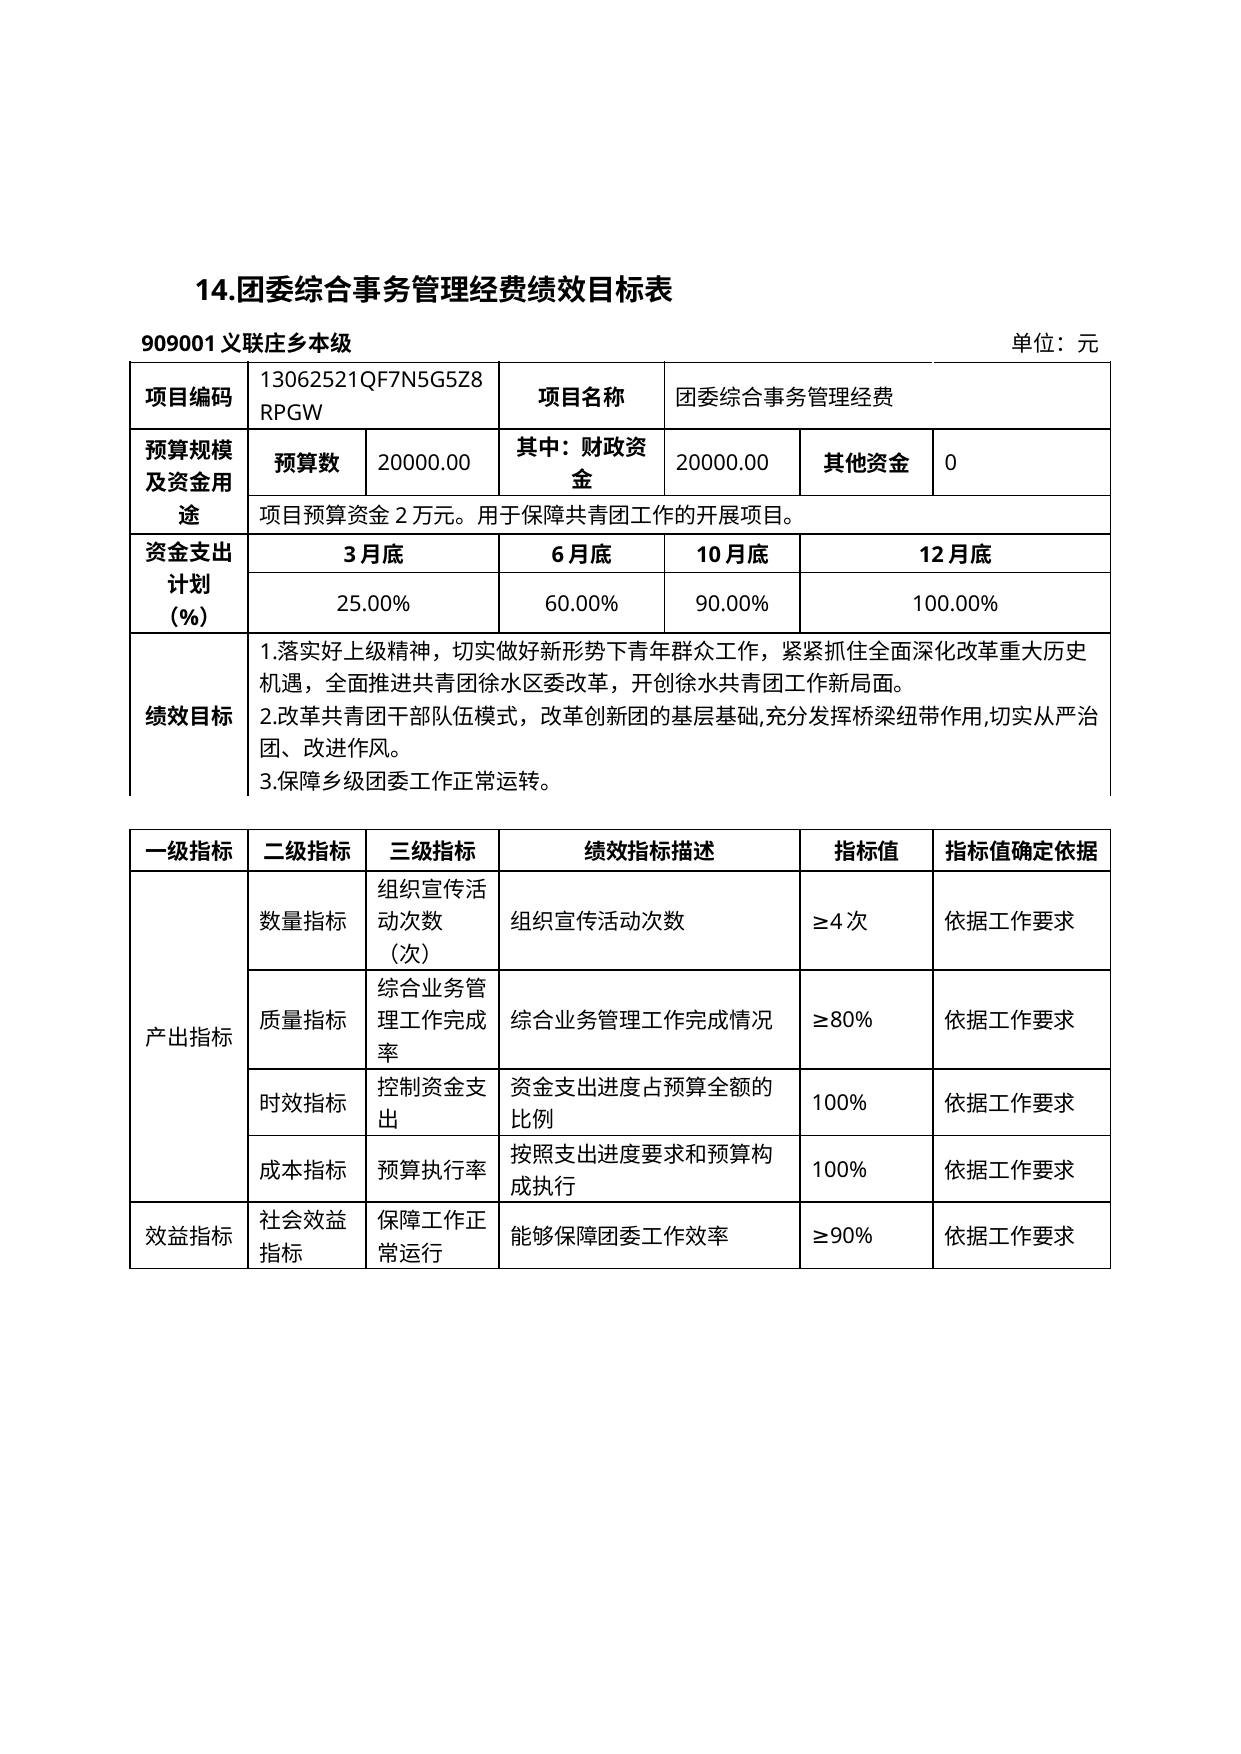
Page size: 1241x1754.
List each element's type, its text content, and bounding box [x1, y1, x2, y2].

table_cell 100% [801, 1070, 932, 1134]
table_cell 依据工作要求 [934, 1203, 1110, 1268]
table_cell 预算数 [249, 430, 365, 494]
table_cell 效益指标 [131, 1203, 247, 1268]
table_cell 20000.00 [367, 430, 498, 494]
table_cell 质量指标 [249, 971, 365, 1068]
table_cell 数量指标 [249, 872, 365, 969]
table_cell 综合业务管理工作完成情况 [500, 971, 799, 1068]
table_cell 其他资金 [801, 430, 932, 494]
table_header 909001义联庄乡本级 [131, 322, 932, 361]
table_cell 绩效目标 [131, 634, 247, 796]
table_cell 3月底 [249, 535, 498, 571]
table_cell 预算执行率 [367, 1136, 498, 1201]
table_cell 保障工作正常运行 [367, 1203, 498, 1268]
table_cell 依据工作要求 [934, 1136, 1110, 1201]
table_cell 依据工作要求 [934, 971, 1110, 1068]
table_cell 100.00% [801, 573, 1110, 632]
table_cell ≥90% [801, 1203, 932, 1268]
table_cell 社会效益指标 [249, 1203, 365, 1268]
table_cell 依据工作要求 [934, 872, 1110, 969]
table_cell 能够保障团委工作效率 [500, 1203, 799, 1268]
table_cell 其中：财政资金 [500, 430, 664, 494]
table_header 绩效指标描述 [500, 830, 799, 870]
table_cell 预算规模及资金用途 [131, 430, 247, 533]
table_header 单位：元 [934, 322, 1110, 361]
table_header 二级指标 [249, 830, 365, 870]
table_cell 成本指标 [249, 1136, 365, 1201]
table_cell 60.00% [500, 573, 664, 632]
table_cell 13062521QF7N5G5Z8RPGW [249, 363, 498, 428]
table_cell 时效指标 [249, 1070, 365, 1134]
table_cell 产出指标 [131, 872, 247, 1201]
table_cell 1.落实好上级精神，切实做好新形势下青年群众工作，紧紧抓住全面深化改革重大历史机遇，全面推进共青团徐水区委改革，开创徐水共青团工作新局面。 2.改革共青团干部队伍模式，改革创新团的基层基础,充分发挥桥梁纽带作用,切实从严治团、改进作风。 3.保障乡级团委工作正常运转。 [249, 634, 1110, 796]
table_cell 项目编码 [131, 363, 247, 428]
table_cell 组织宣传活动次数 [500, 872, 799, 969]
table_cell 100% [801, 1136, 932, 1201]
text 14.团委综合事务管理经费绩效目标表 [136, 255, 1104, 320]
table_cell 90.00% [665, 573, 799, 632]
table_header 指标值 [801, 830, 932, 870]
table_cell 团委综合事务管理经费 [665, 363, 1110, 428]
table_cell ≥80% [801, 971, 932, 1068]
table_cell 6月底 [500, 535, 664, 571]
table_cell 资金支出计划（%） [131, 535, 247, 632]
table_cell ≥4次 [801, 872, 932, 969]
table_header 一级指标 [131, 830, 247, 870]
table_cell 0 [934, 430, 1110, 494]
table_cell 项目预算资金2万元。用于保障共青团工作的开展项目。 [249, 496, 1110, 533]
table_cell 组织宣传活动次数（次） [367, 872, 498, 969]
table_header 三级指标 [367, 830, 498, 870]
table_cell 25.00% [249, 573, 498, 632]
table_cell 项目名称 [500, 363, 664, 428]
table_cell 综合业务管理工作完成率 [367, 971, 498, 1068]
table_header 指标值确定依据 [934, 830, 1110, 870]
table_cell 10月底 [665, 535, 799, 571]
table_cell 资金支出进度占预算全额的比例 [500, 1070, 799, 1134]
table_cell 控制资金支出 [367, 1070, 498, 1134]
table_cell 按照支出进度要求和预算构成执行 [500, 1136, 799, 1201]
table_cell 20000.00 [665, 430, 799, 494]
table_cell 依据工作要求 [934, 1070, 1110, 1134]
table_cell 12月底 [801, 535, 1110, 571]
